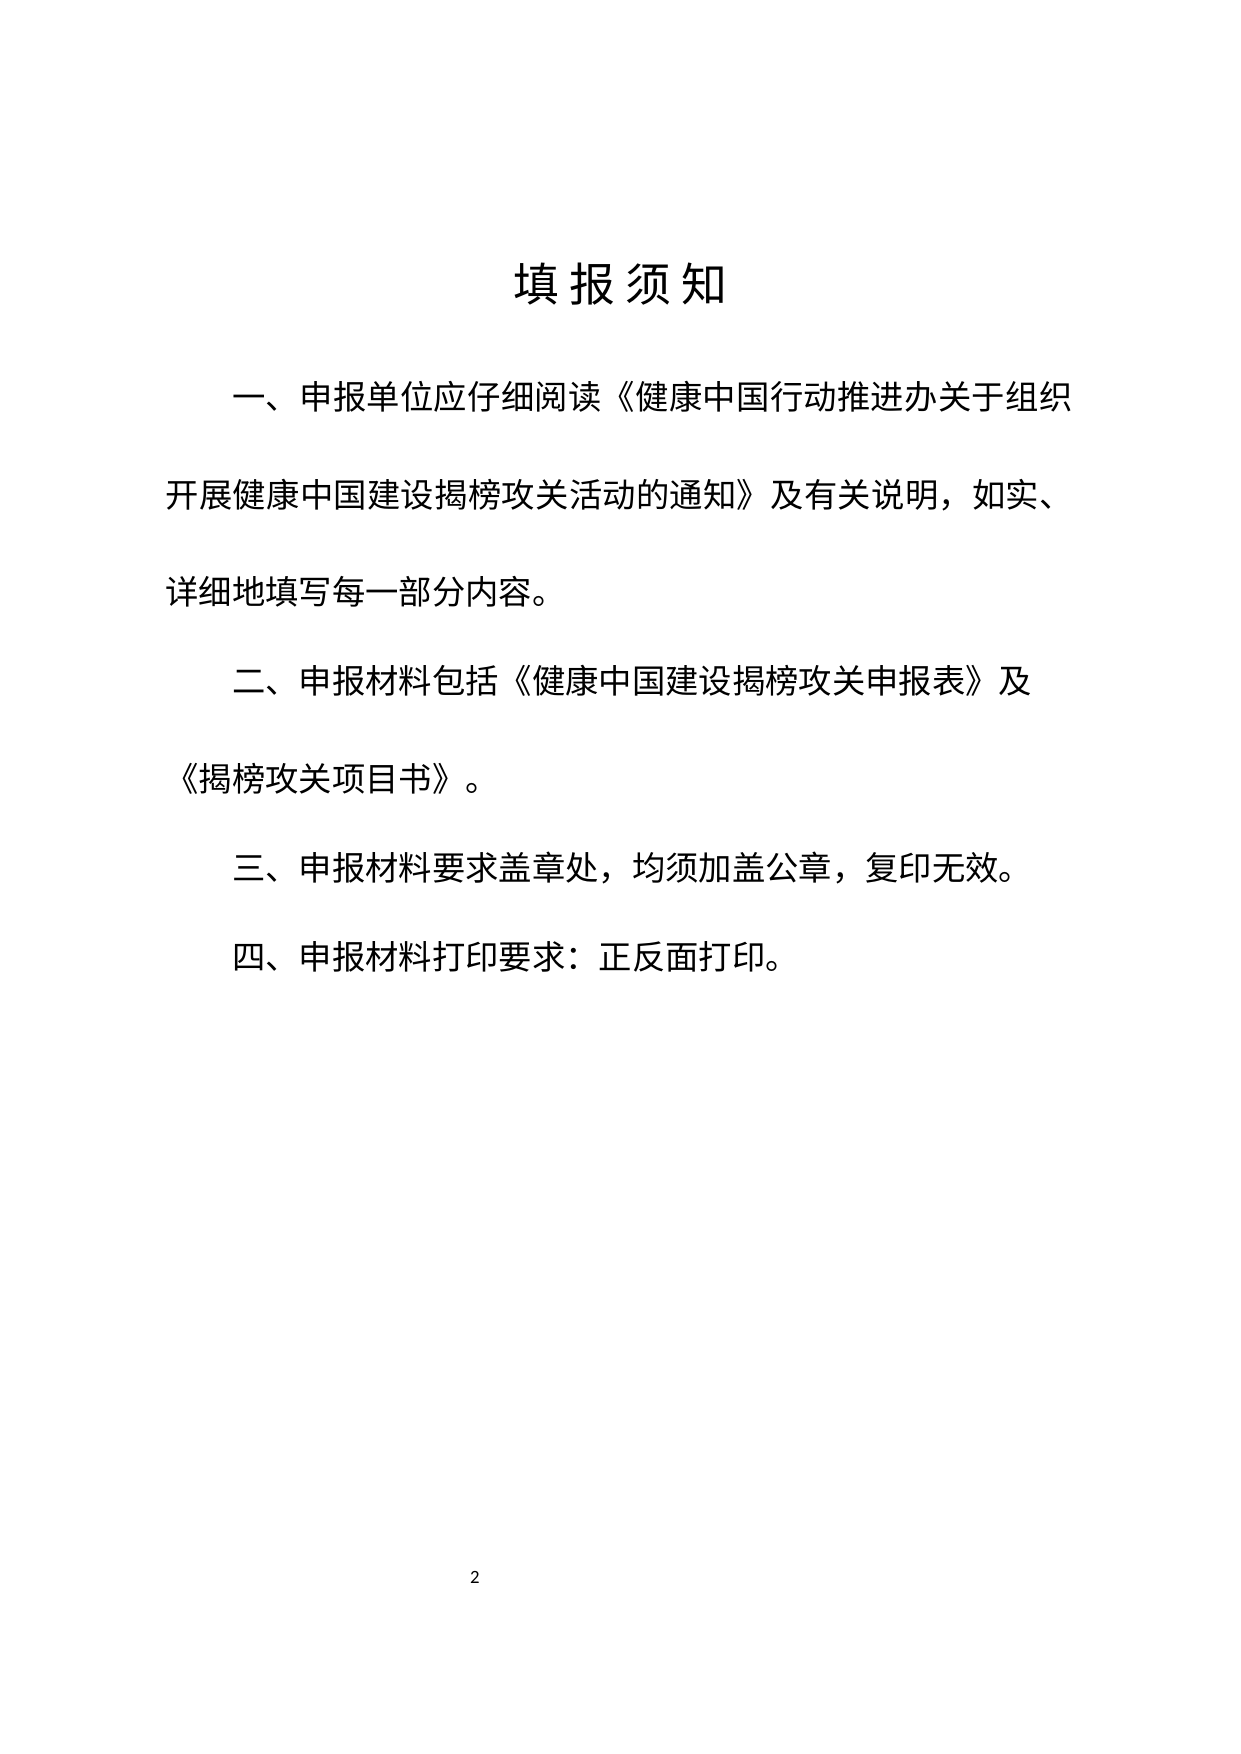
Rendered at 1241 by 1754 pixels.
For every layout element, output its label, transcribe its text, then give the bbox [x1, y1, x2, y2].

text 一、申报单位应仔细阅读《健康中国行动推进办关于组织开展健康中国建设揭榜攻关活动的通知》及有关说明，如实、详细地填写每一部分内容。 [165, 363, 1075, 623]
text 填 报 须 知 [165, 233, 1075, 330]
text 三、申报材料要求盖章处，均须加盖公章，复印无效。 [165, 833, 1075, 898]
text 四、申报材料打印要求：正反面打印。 [165, 922, 1075, 987]
text 二、申报材料包括《健康中国建设揭榜攻关申报表》及《揭榜攻关项目书》。 [165, 647, 1075, 809]
